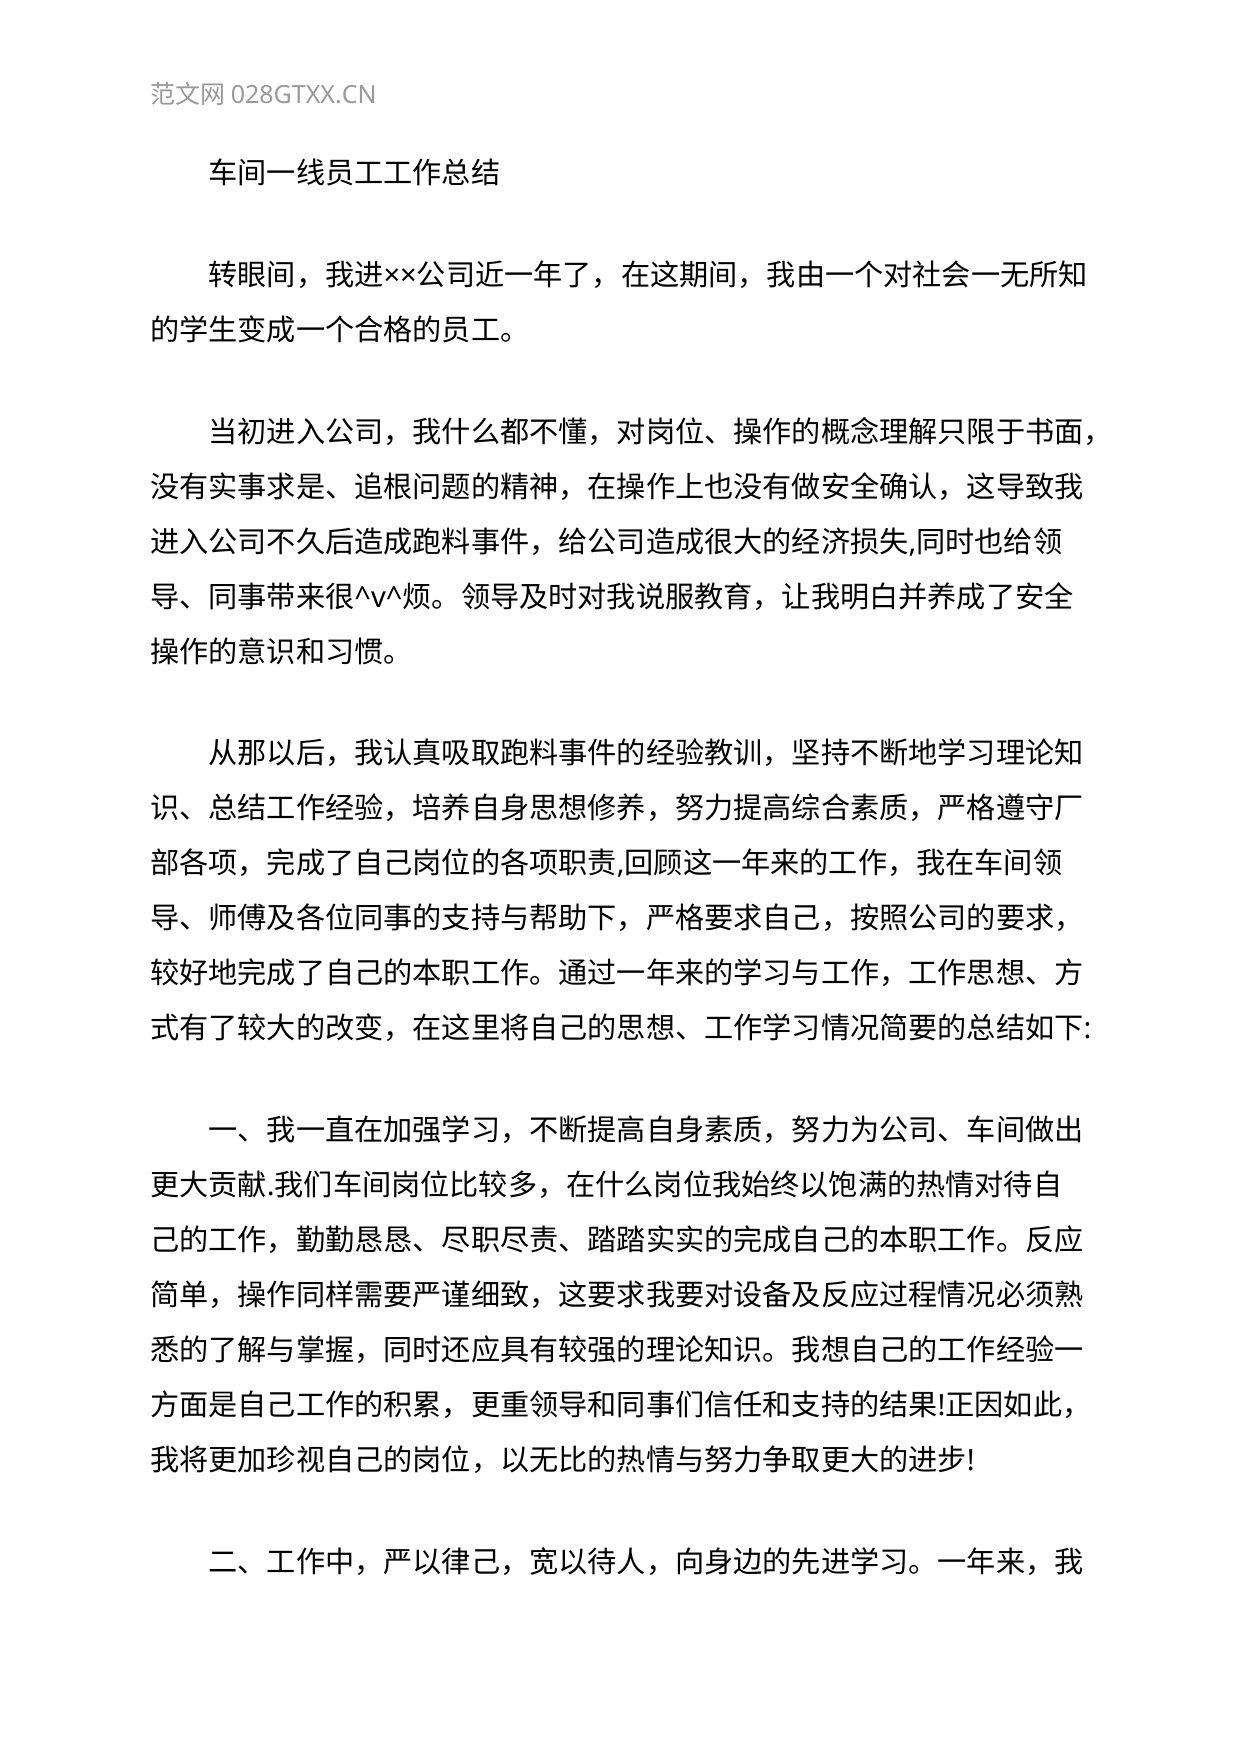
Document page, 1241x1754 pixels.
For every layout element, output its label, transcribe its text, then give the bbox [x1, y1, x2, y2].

text 转眼间，我进××公司近一年了，在这期间，我由一个对社会一无所知的学生变成一个合格的员工。 [150, 252, 1090, 349]
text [150, 1538, 1090, 1581]
text 一、我一直在加强学习，不断提高自身素质，努力为公司、车间做出更大贡献.我们车间岗位比较多，在什么岗位我始终以饱满的热情对待自己的工作，勤勤恳恳、尽职尽责、踏踏实实的完成自己的本职工作。反应简单，操作同样需要严谨细致，这要求我要对设备及反应过程情况必须熟悉的了解与掌握，同时还应具有较强的理论知识。我想自己的工作经验一方面是自己工作的积累，更重领导和同事们信任和支持的结果!正因如此，我将更加珍视自己的岗位，以无比的热情与努力争取更大的进步! [150, 1107, 1090, 1479]
text 车间一线员工工作总结 [150, 150, 1090, 192]
text 从那以后，我认真吸取跑料事件的经验教训，坚持不断地学习理论知识、总结工作经验，培养自身思想修养，努力提高综合素质，严格遵守厂部各项，完成了自己岗位的各项职责,回顾这一年来的工作，我在车间领导、师傅及各位同事的支持与帮助下，严格要求自己，按照公司的要求，较好地完成了自己的本职工作。通过一年来的学习与工作，工作思想、方式有了较大的改变，在这里将自己的思想、工作学习情况简要的总结如下: [150, 730, 1090, 1047]
text 当初进入公司，我什么都不懂，对岗位、操作的概念理解只限于书面，没有实事求是、追根问题的精神，在操作上也没有做安全确认，这导致我进入公司不久后造成跑料事件，给公司造成很大的经济损失,同时也给领导、同事带来很^v^烦。领导及时对我说服教育，让我明白并养成了安全操作的意识和习惯。 [150, 408, 1090, 671]
